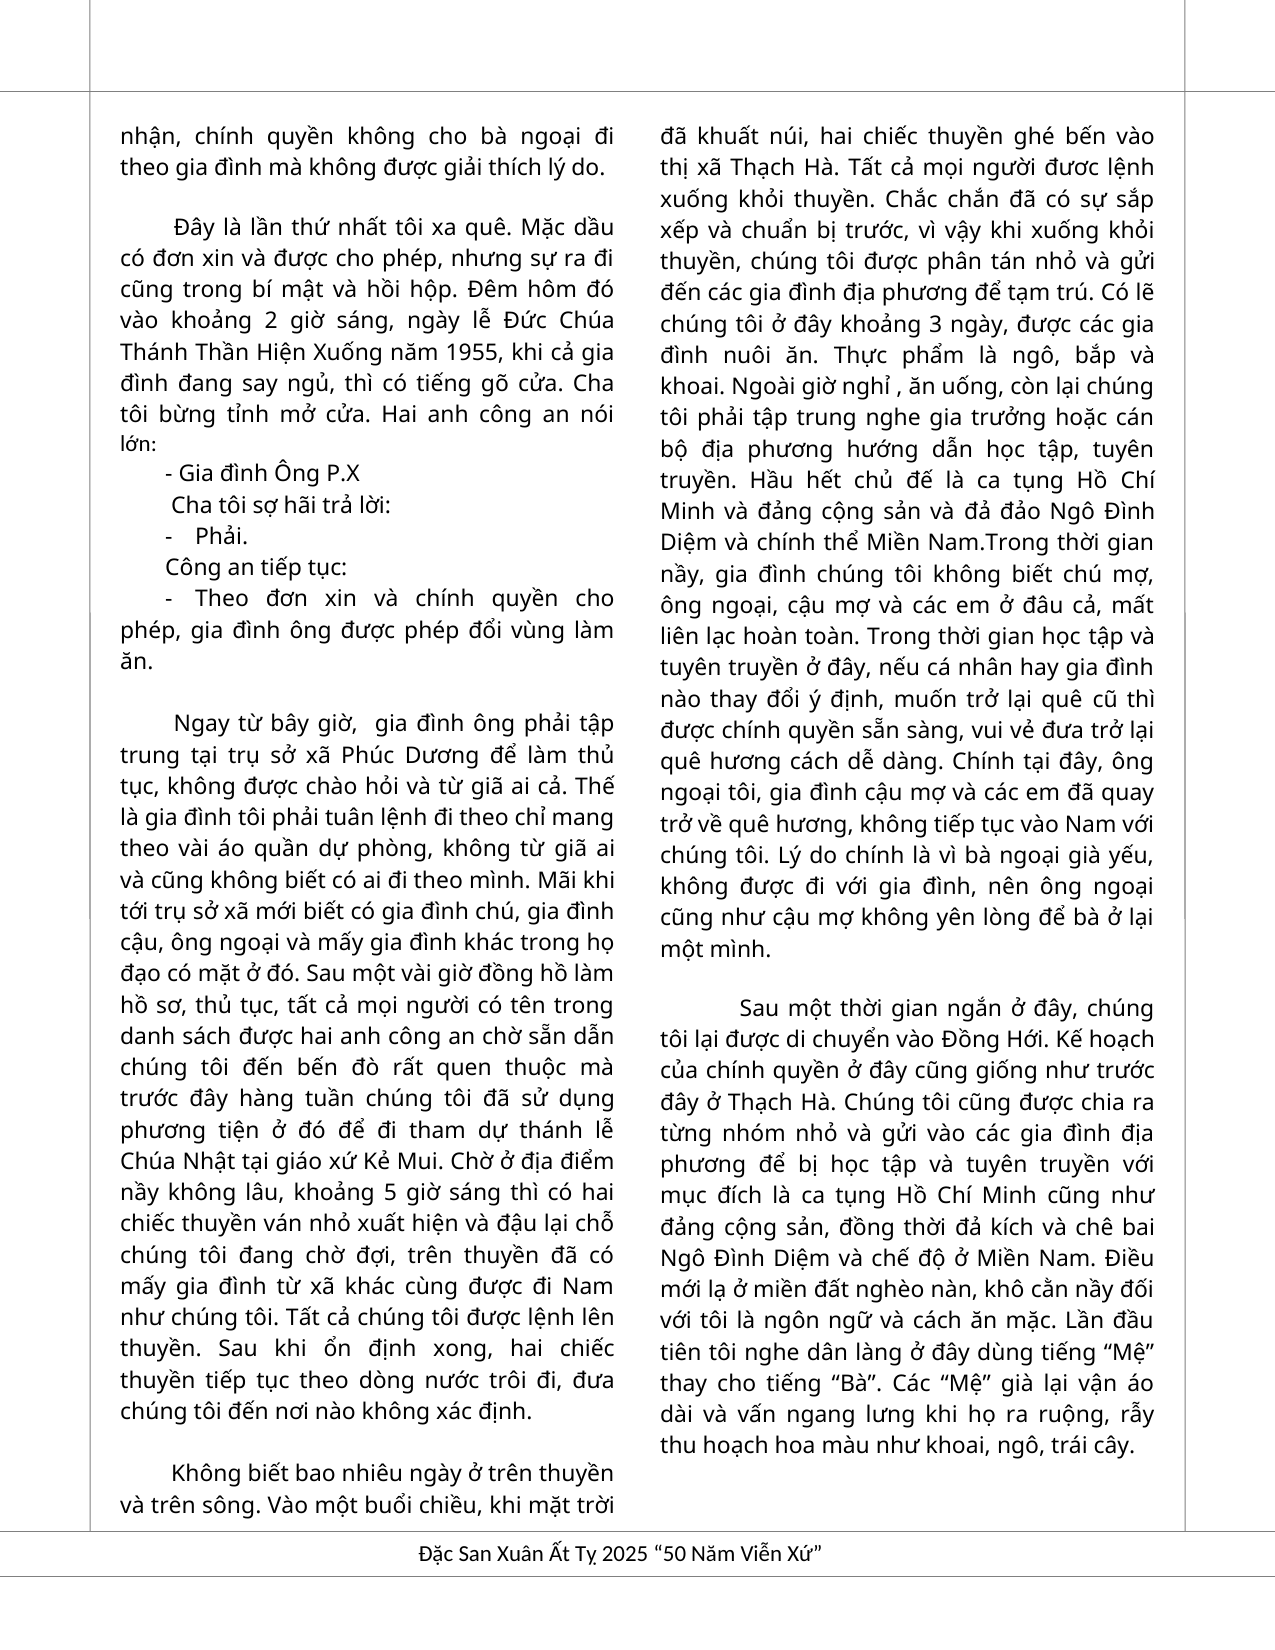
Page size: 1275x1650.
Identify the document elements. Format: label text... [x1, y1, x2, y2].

text - Gia đình Ông P.X [120, 457, 615, 488]
text Đây là lần thứ nhất tôi xa quê. Mặc dầu có đơn xin và được cho phép, nhưng sự ra đi cũng trong bí mật và hồi hộp. Đêm hôm đó vào khoảng 2 giờ sáng, ngày lễ Đức Chúa Thánh Thần Hiện Xuống năm 1955, khi cả gia đình đang say ngủ, thì có tiếng gõ cửa. Cha tôi bừng tỉnh mở cửa. Hai anh công an nói lớn: [120, 211, 615, 457]
text Không biết bao nhiêu ngày ở trên thuyền và trên sông. Vào một buổi chiều, khi mặt trời đã khuất núi, hai chiếc thuyền ghé bến vào thị xã Thạch Hà. Tất cả mọi người đươc lệnh xuống khỏi thuyền. Chắc chắn đã có sự sắp xếp và chuẩn bị trước, vì vậy khi xuống khỏi thuyền, chúng tôi được phân tán nhỏ và gửi đến các gia đình địa phương để tạm trú. Có lẽ chúng tôi ở đây khoảng 3 ngày, được các gia đình nuôi ăn. Thực phẩm là ngô, bắp và khoai. Ngoài giờ nghỉ , ăn uống, còn lại chúng tôi phải tập trung nghe gia trưởng hoặc cán bộ địa phương hướng dẫn học tập, tuyên truyền. Hầu hết chủ đế là ca tụng Hồ Chí Minh và đảng cộng sản và đả đảo Ngô Đình Diệm và chính thể Miền Nam.Trong thời gian nầy, gia đình chúng tôi không biết chú mợ, ông ngoại, cậu mợ và các em ở đâu cả, mất liên lạc hoàn toàn. Trong thời gian học tập và tuyên truyền ở đây, nếu cá nhân hay gia đình nào thay đổi ý định, muốn trở lại quê cũ thì được chính quyền sẵn sàng, vui vẻ đưa trở lại quê hương cách dễ dàng. Chính tại đây, ông ngoại tôi, gia đình cậu mợ và các em đã quay trở về quê hương, không tiếp tục vào Nam với chúng tôi. Lý do chính là vì bà ngoại già yếu, không được đi với gia đình, nên ông ngoại cũng như cậu mợ không yên lòng để bà ở lại một mình. [660, 120, 1155, 964]
text Sau một thời gian ngắn ở đây, chúng tôi lại được di chuyển vào Đồng Hới. Kế hoạch của chính quyền ở đây cũng giống như trước đây ở Thạch Hà. Chúng tôi cũng được chia ra từng nhóm nhỏ và gửi vào các gia đình địa phương để bị học tập và tuyên truyền với mục đích là ca tụng Hồ Chí Minh cũng như đảng cộng sản, đồng thời đả kích và chê bai Ngô Đình Diệm và chế độ ở Miền Nam. Điều mới lạ ở miền đất nghèo nàn, khô cằn nầy đối với tôi là ngôn ngữ và cách ăn mặc. Lần đầu tiên tôi nghe dân làng ở đây dùng tiếng “Mệ” thay cho tiếng “Bà”. Các “Mệ” già lại vận áo dài và vấn ngang lưng khi họ ra ruộng, rẫy thu hoạch hoa màu như khoai, ngô, trái cây. [660, 992, 1155, 1461]
list Phải. [120, 520, 615, 551]
text Cha tôi sợ hãi trả lời: [120, 488, 615, 520]
list Theo đơn xin và chính quyền cho phép, gia đình ông được phép đổi vùng làm ăn. [120, 582, 615, 676]
text Công an tiếp tục: [120, 551, 615, 582]
text Ngay từ bây giờ, gia đình ông phải tập trung tại trụ sở xã Phúc Dương để làm thủ tục, không được chào hỏi và từ giã ai cả. Thế là gia đình tôi phải tuân lệnh đi theo chỉ mang theo vài áo quần dự phòng, không từ giã ai và cũng không biết có ai đi theo mình. Mãi khi tới trụ sở xã mới biết có gia đình chú, gia đình cậu, ông ngoại và mấy gia đình khác trong họ đạo có mặt ở đó. Sau một vài giờ đồng hồ làm hồ sơ, thủ tục, tất cả mọi người có tên trong danh sách được hai anh công an chờ sẵn dẫn chúng tôi đến bến đò rất quen thuộc mà trước đây hàng tuần chúng tôi đã sử dụng phương tiện ở đó để đi tham dự thánh lễ Chúa Nhật tại giáo xứ Kẻ Mui. Chờ ở địa điểm nầy không lâu, khoảng 5 giờ sáng thì có hai chiếc thuyền ván nhỏ xuất hiện và đậu lại chỗ chúng tôi đang chờ đợi, trên thuyền đã có mấy gia đình từ xã khác cùng được đi Nam như chúng tôi. Tất cả chúng tôi được lệnh lên thuyền. Sau khi ổn định xong, hai chiếc thuyền tiếp tục theo dòng nước trôi đi, đưa chúng tôi đến nơi nào không xác định. [120, 707, 615, 1426]
